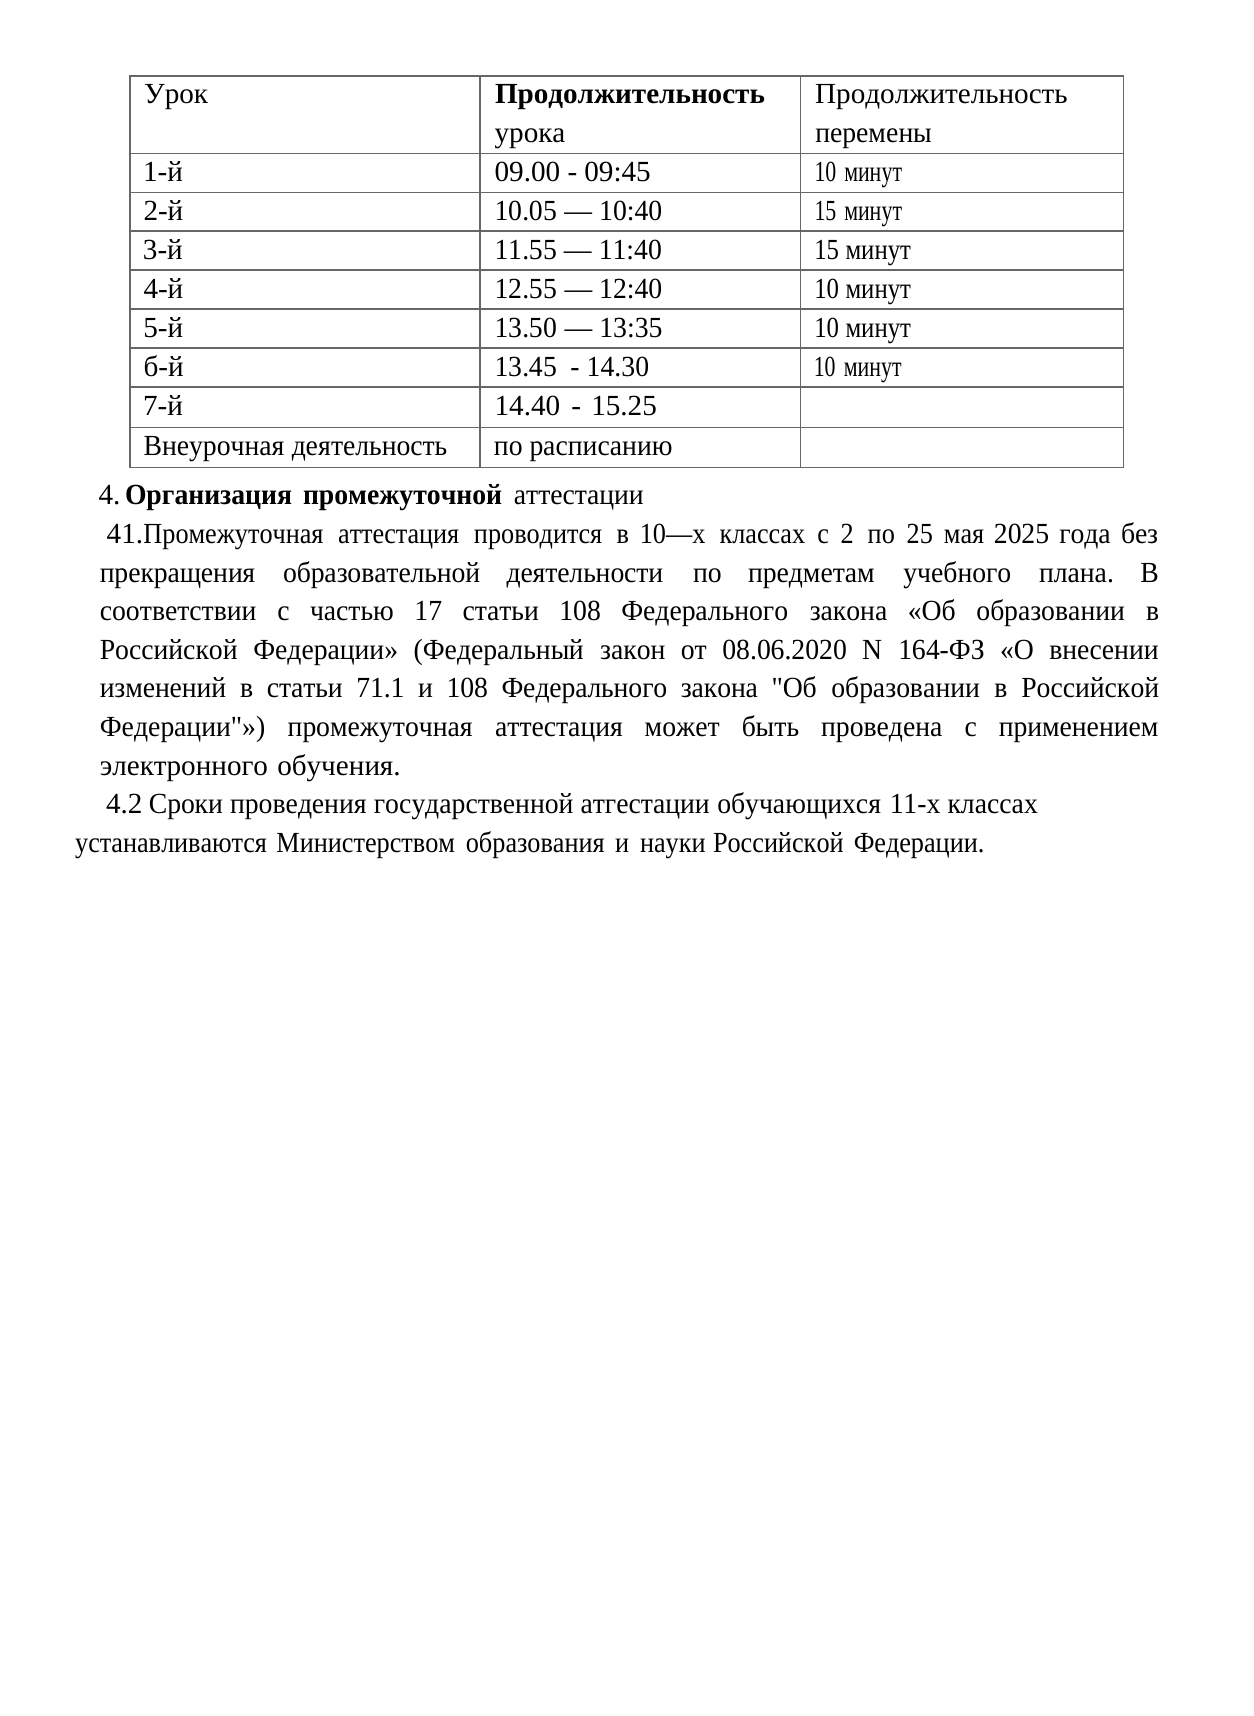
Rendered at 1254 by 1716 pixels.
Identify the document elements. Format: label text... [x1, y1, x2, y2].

table_cell [801, 388, 1123, 426]
table_cell 10 минут [801, 154, 1123, 191]
table_header Продолжительность урока [481, 77, 800, 152]
table_cell 12.55 — 12:40 [481, 271, 800, 308]
table_cell 14.40 - 15.25 [481, 388, 800, 426]
table_cell 2-й [131, 193, 479, 230]
table_cell 3-й [131, 232, 479, 269]
table_cell 09.00 - 09:45 [481, 154, 800, 191]
table_cell 13.50 — 13:35 [481, 310, 800, 347]
table_cell 4-й [131, 271, 479, 308]
list Сроки проведения государственной атгестации обучающихся 11-x классах устанавливаются Министерством образования и науки Российской Федерации. [75, 786, 1186, 858]
table_cell 1-й [131, 154, 479, 191]
table_cell по расписанию [481, 428, 800, 466]
table_cell 10.05 — 10:40 [481, 193, 800, 230]
table_cell 5-й [131, 310, 479, 347]
table_header Продолжительность перемены [801, 77, 1123, 152]
table_cell 15 минут [801, 232, 1123, 269]
table_cell б-й [131, 349, 479, 386]
table_header Урок [131, 77, 479, 152]
table_cell 10 минут [801, 349, 1123, 386]
table_cell 11.55 — 11:40 [481, 232, 800, 269]
table_cell [801, 428, 1123, 466]
table_cell 10 минут [801, 310, 1123, 347]
table_cell 13.45 - 14.30 [481, 349, 800, 386]
table_cell 7-й [131, 388, 479, 426]
table_cell 10 минут [801, 271, 1123, 308]
table_cell Внеурочная деятельность [131, 428, 479, 466]
list Организация промежуточной аттестации [98, 477, 1178, 511]
list Промежуточная аттестация проводится в 10—х классах с 2 по 25 мая 2025 года без прекращения образовательной деятельности по предметам учебного плана. В соответствии с частью 17 статьи 108 Федерального закона «Об образовании в Российской Федерации» (Федеральный закон от 08.06.2020 N 164-ФЗ «О внесении изменений в статьи 71.1 и 108 Федерального закона "Об образовании в Российской Федерации"») промежуточная аттестация может быть проведена с применением электронного обучения. [99, 516, 1159, 781]
table_cell 15 минут [801, 193, 1123, 230]
